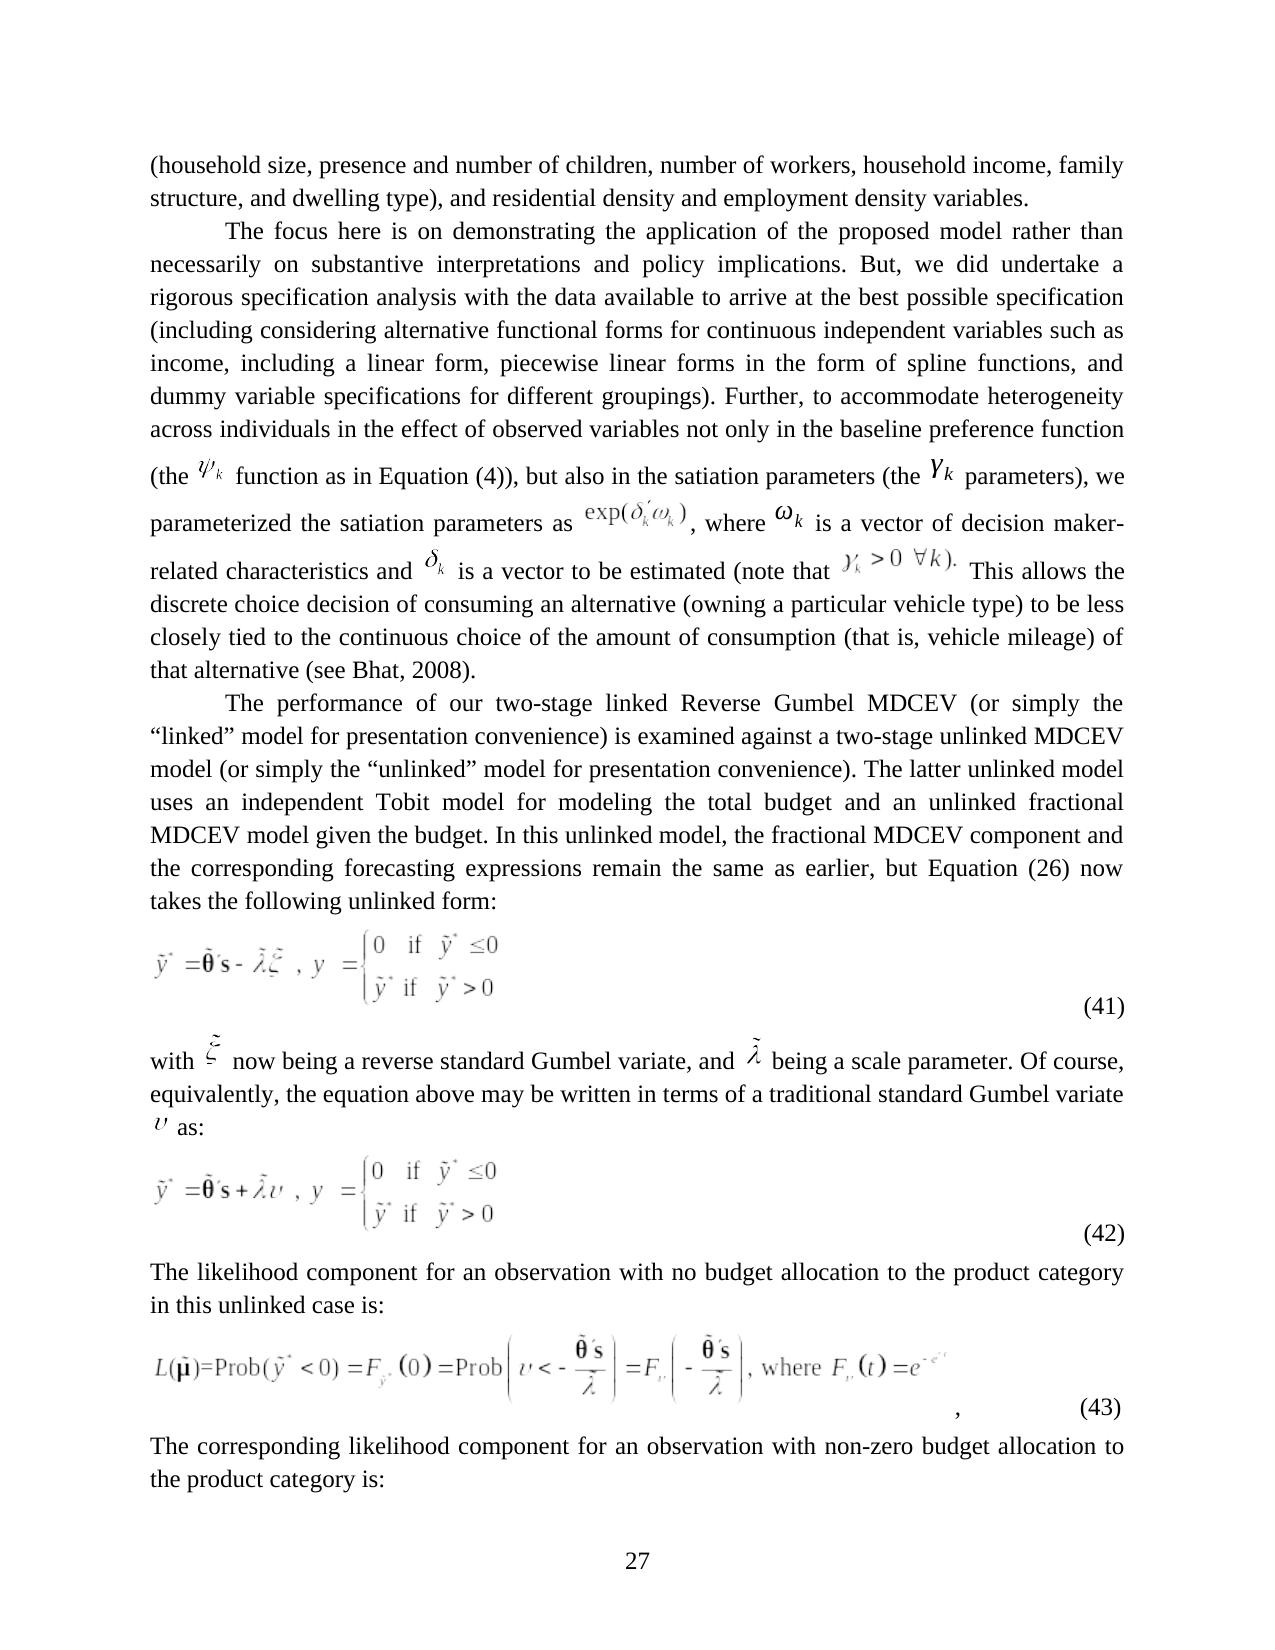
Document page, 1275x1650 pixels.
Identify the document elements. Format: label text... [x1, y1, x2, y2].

text with now being a reverse standard Gumbel variate, and being a scale parameter. Of course, equivalently, the equation above may be written in terms of a traditional standard Gumbel variate as: [150, 1030, 1125, 1141]
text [150, 150, 1125, 212]
text The performance of our two-stage linked Reverse Gumbel MDCEV (or simply the “linked” model for presentation convenience) is examined against a two-stage unlinked MDCEV model (or simply the “unlinked” model for presentation convenience). The latter unlinked model uses an independent Tobit model for modeling the total budget and an unlinked fractional MDCEV model given the budget. In this unlinked model, the fractional MDCEV component and the corresponding forecasting expressions remain the same as earlier, but Equation (26) now takes the following unlinked form: [150, 688, 1125, 915]
text , (43) [150, 1329, 1125, 1420]
text The focus here is on demonstrating the application of the proposed model rather than necessarily on substantive interpretations and policy implications. But, we did undertake a rigorous specification analysis with the data available to arrive at the best possible specification (including considering alternative functional forms for continuous independent variables such as income, including a linear form, piecewise linear forms in the form of spline functions, and dummy variable specifications for different groupings). Further, to accommodate heterogeneity across individuals in the effect of observed variables not only in the baseline preference function (the function as in Equation (4)), but also in the satiation parameters (the parameters), we parameterized the satiation parameters as , where is a vector of decision maker-related characteristics and is a vector to be estimated (note that This allows the discrete choice decision of consuming an alternative (owning a particular vehicle type) to be less closely tied to the continuous choice of the amount of consumption (that is, vehicle mileage) of that alternative (see Bhat, 2008). [150, 216, 1125, 683]
text The corresponding likelihood component for an observation with non-zero budget allocation to the product category is: [150, 1431, 1125, 1493]
text (41) [150, 925, 1125, 1020]
text The likelihood component for an observation with no budget allocation to the product category in this unlinked case is: [150, 1257, 1125, 1319]
text (42) [150, 1152, 1125, 1246]
